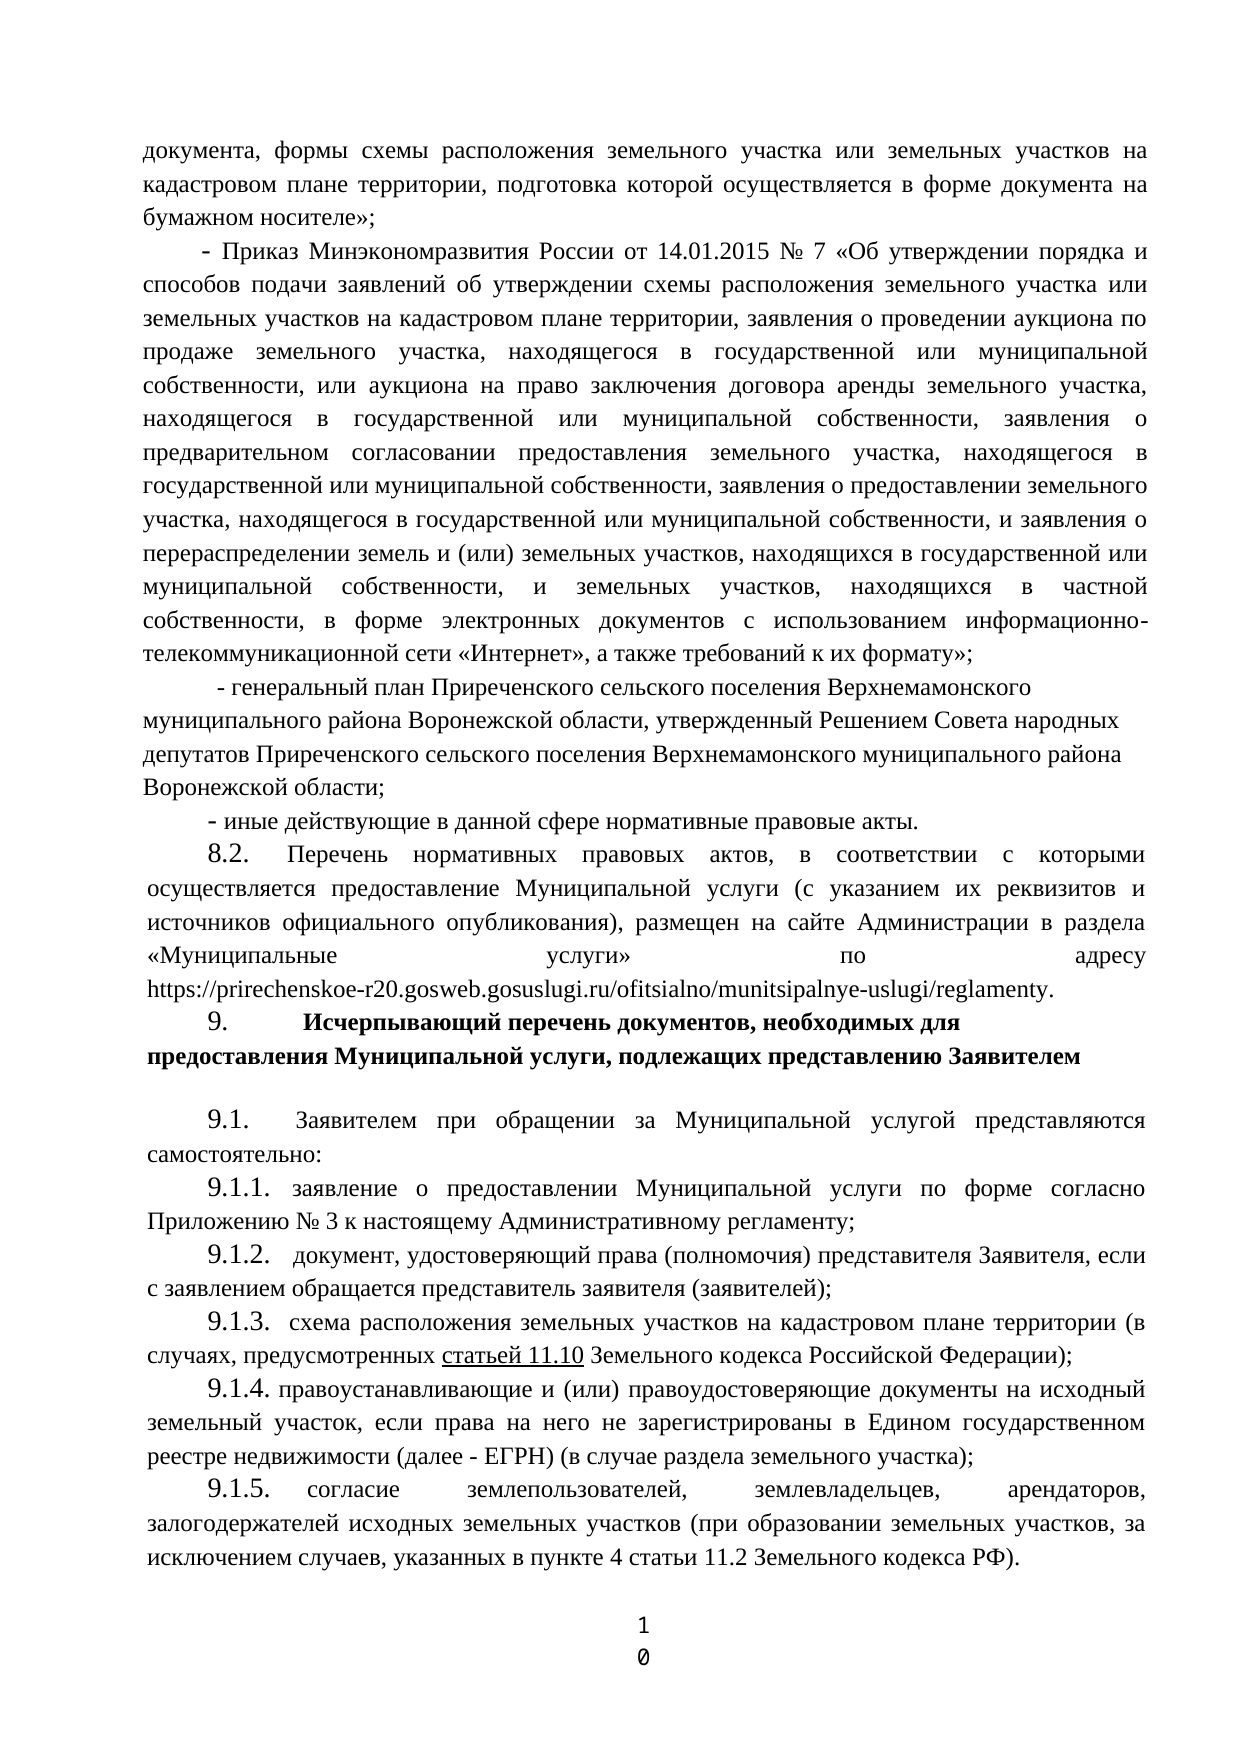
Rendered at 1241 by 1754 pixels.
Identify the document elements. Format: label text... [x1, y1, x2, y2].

list Исчерпывающий перечень документов, необходимых для предоставления Муниципальной услуги, подлежащих представлению Заявителем [147, 1004, 1146, 1071]
list правоустанавливающие и (или) правоудостоверяющие документы на исходный земельный участок, если права на него не зарегистрированы в Едином государственном реестре недвижимости (далее - ЕГРН) (в случае раздела земельного участка); [147, 1370, 1146, 1471]
list Заявителем при обращении за Муниципальной услугой представляются самостоятельно: [147, 1102, 1146, 1169]
text - генеральный план Приреченского сельского поселения Верхнемамонского муниципального района Воронежской области, утвержденный Решением Совета народных депутатов Приреченского сельского поселения Верхнемамонского муниципального района Воронежской области; [143, 668, 1146, 802]
list заявление о предоставлении Муниципальной услуги по форме согласно Приложению № 3 к настоящему Административному регламенту; [147, 1169, 1146, 1236]
list документ, удостоверяющий права (полномочия) представителя Заявителя, если с заявлением обращается представитель заявителя (заявителей); [147, 1236, 1146, 1303]
list иные действующие в данной сфере нормативные правовые акты. [147, 802, 1151, 836]
list Приказ Минэкономразвития России от 14.01.2015 № 7 «Об утверждении порядка и способов подачи заявлений об утверждении схемы расположения земельного участка или земельных участков на кадастровом плане территории, заявления о проведении аукциона по продаже земельного участка, находящегося в государственной или муниципальной собственности, или аукциона на право заключения договора аренды земельного участка, находящегося в государственной или муниципальной собственности, заявления о предварительном согласовании предоставления земельного участка, находящегося в государственной или муниципальной собственности, заявления о предоставлении земельного участка, находящегося в государственной или муниципальной собственности, и заявления о перераспределении земель и (или) земельных участков, находящихся в государственной или муниципальной собственности, и земельных участков, находящихся в частной собственности, в форме электронных документов с использованием информационнотелекоммуникационной сети «Интернет», а также требований к их формату»; [143, 232, 1148, 668]
list согласие землепользователей, землевладельцев, арендаторов, залогодержателей исходных земельных участков (при образовании земельных участков, за исключением случаев, указанных в пункте 4 статьи 11.2 Земельного кодекса РФ). [147, 1471, 1146, 1572]
list схема расположения земельных участков на кадастровом плане территории (в случаях, предусмотренных статьей 11.10 Земельного кодекса Российской Федерации); [147, 1303, 1146, 1370]
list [143, 132, 1148, 232]
list Перечень нормативных правовых актов, в соответствии с которыми осуществляется предоставление Муниципальной услуги (с указанием их реквизитов и источников официального опубликования), размещен на сайте Администрации в раздела «Муниципальные услуги» по адресу https://prirechenskoe-r20.gosweb.gosuslugi.ru/ofitsialno/munitsipalnye-uslugi/reglamenty. [147, 836, 1146, 1004]
